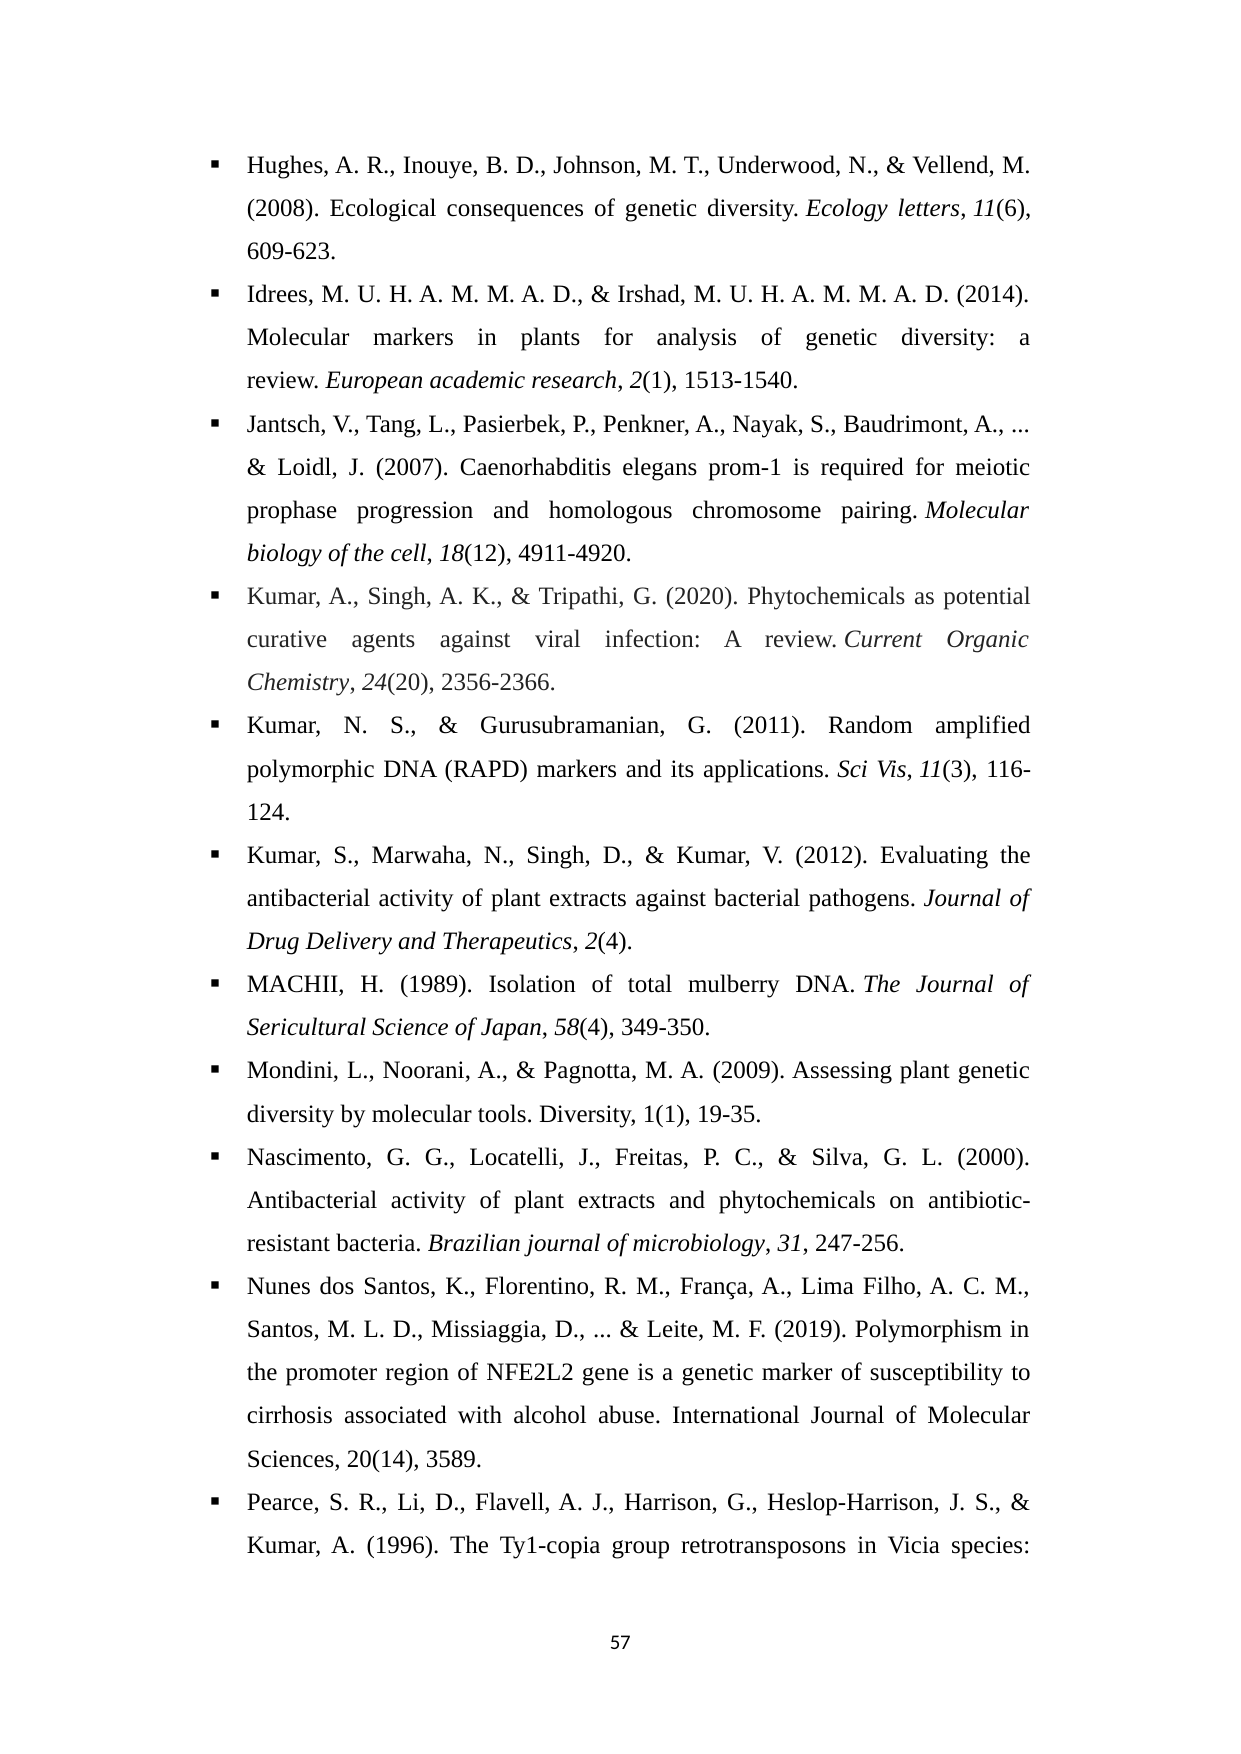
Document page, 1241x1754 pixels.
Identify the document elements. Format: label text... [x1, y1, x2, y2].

list Jantsch, V., Tang, L., Pasierbek, P., Penkner, A., Nayak, S., Baudrimont, A., ... & Loidl, J. (2007). Caenorhabditis elegans prom-1 is required for meiotic prophase progression and homologous chromosome pairing. Molecular biology of the cell, 18(12), 4911-4920. [209, 409, 1031, 567]
list Hughes, A. R., Inouye, B. D., Johnson, M. T., Underwood, N., & Vellend, M. (2008). Ecological consequences of genetic diversity. Ecology letters, 11(6), 609-623. [209, 150, 1031, 265]
list Nascimento, G. G., Locatelli, J., Freitas, P. C., & Silva, G. L. (2000). Antibacterial activity of plant extracts and phytochemicals on antibiotic-resistant bacteria. Brazilian journal of microbiology, 31, 247-256. [209, 1142, 1031, 1257]
list MACHII, H. (1989). Isolation of total mulberry DNA. The Journal of Sericultural Science of Japan, 58(4), 349-350. [209, 969, 1031, 1041]
list Nunes dos Santos, K., Florentino, R. M., França, A., Lima Filho, A. C. M., Santos, M. L. D., Missiaggia, D., ... & Leite, M. F. (2019). Polymorphism in the promoter region of NFE2L2 gene is a genetic marker of susceptibility to cirrhosis associated with alcohol abuse. International Journal of Molecular Sciences, 20(14), 3589. [209, 1271, 1031, 1472]
list Kumar, S., Marwaha, N., Singh, D., & Kumar, V. (2012). Evaluating the antibacterial activity of plant extracts against bacterial pathogens. Journal of Drug Delivery and Therapeutics, 2(4). [209, 840, 1031, 955]
list Mondini, L., Noorani, A., & Pagnotta, M. A. (2009). Assessing plant genetic diversity by molecular tools. Diversity, 1(1), 19-35. [209, 1056, 1031, 1127]
list Idrees, M. U. H. A. M. M. A. D., & Irshad, M. U. H. A. M. M. A. D. (2014). Molecular markers in plants for analysis of genetic diversity: a review. European academic research, 2(1), 1513-1540. [209, 279, 1031, 394]
list Kumar, A., Singh, A. K., & Tripathi, G. (2020). Phytochemicals as potential curative agents against viral infection: A review. Current Organic Chemistry, 24(20), 2356-2366. [209, 581, 1031, 696]
list Kumar, N. S., & Gurusubramanian, G. (2011). Random amplified polymorphic DNA (RAPD) markers and its applications. Sci Vis, 11(3), 116-124. [209, 711, 1031, 826]
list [209, 1487, 1031, 1559]
